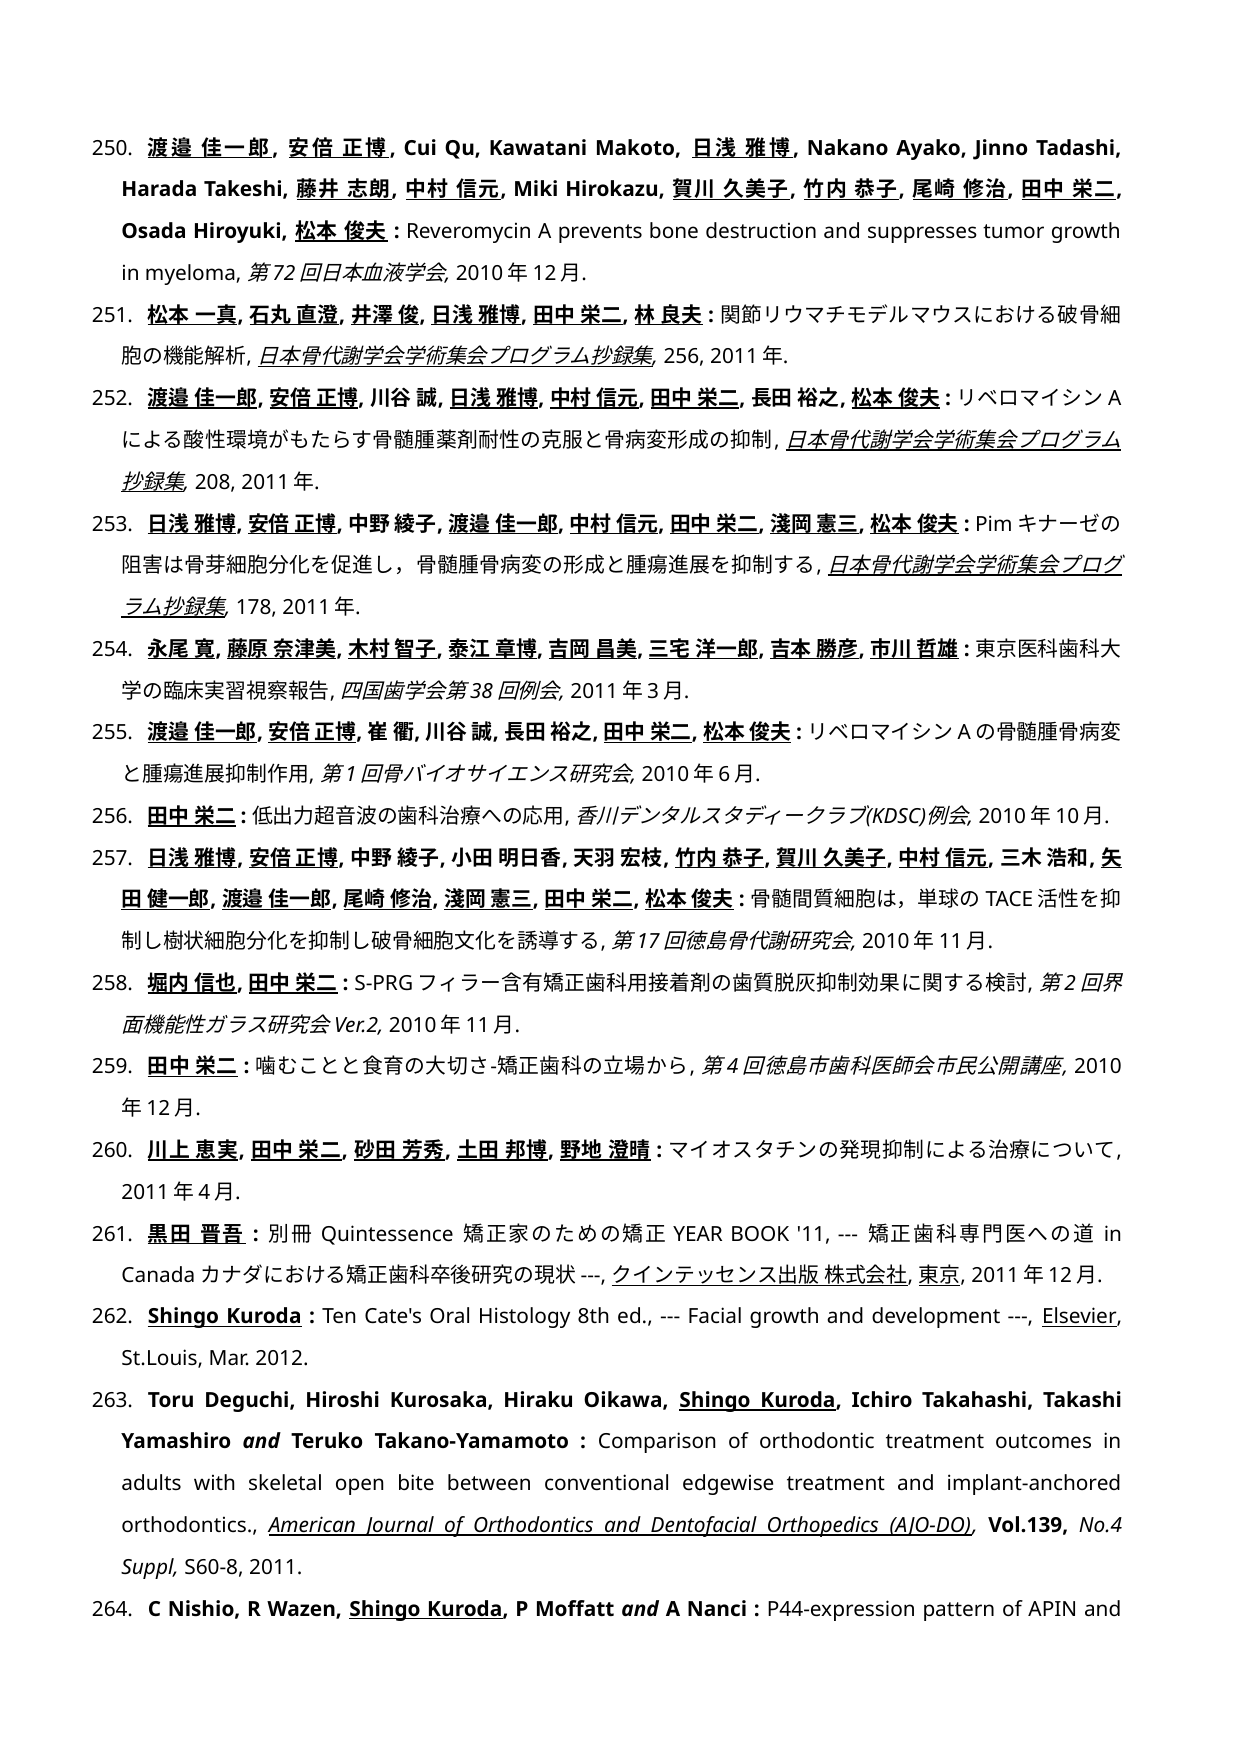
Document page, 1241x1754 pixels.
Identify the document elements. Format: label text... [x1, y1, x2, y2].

list 日浅 雅博, 安倍 正博, 中野 綾子, 渡邉 佳一郎, 中村 信元, 田中 栄二, 淺岡 憲三, 松本 俊夫 : Pimキナーゼの阻害は骨芽細胞分化を促進し，骨髄腫骨病変の形成と腫瘍進展を抑制する, 日本骨代謝学会学術集会プログラム抄録集, 178, 2011年. [92, 501, 1122, 626]
list Shingo Kuroda : Ten Cate's Oral Histology 8th ed., --- Facial growth and development ---, Elsevier, St.Louis, Mar. 2012. [92, 1295, 1122, 1378]
list 渡邉 佳一郎, 安倍 正博, Cui Qu, Kawatani Makoto, 日浅 雅博, Nakano Ayako, Jinno Tadashi, Harada Takeshi, 藤井 志朗, 中村 信元, Miki Hirokazu, 賀川 久美子, 竹内 恭子, 尾崎 修治, 田中 栄二, Osada Hiroyuki, 松本 俊夫 : Reveromycin A prevents bone destruction and suppresses tumor growth in myeloma, 第72回日本血液学会, 2010年12月. [92, 125, 1122, 292]
list 永尾 寛, 藤原 奈津美, 木村 智子, 泰江 章博, 吉岡 昌美, 三宅 洋一郎, 吉本 勝彦, 市川 哲雄 : 東京医科歯科大学の臨床実習視察報告, 四国歯学会第38回例会, 2011年3月. [92, 626, 1122, 710]
list Toru Deguchi, Hiroshi Kurosaka, Hiraku Oikawa, Shingo Kuroda, Ichiro Takahashi, Takashi Yamashiro and Teruko Takano-Yamamoto : Comparison of orthodontic treatment outcomes in adults with skeletal open bite between conventional edgewise treatment and implant-anchored orthodontics., American Journal of Orthodontics and Dentofacial Orthopedics (AJO-DO), Vol.139, No.4 Suppl, S60-8, 2011. [92, 1378, 1122, 1587]
list 松本 一真, 石丸 直澄, 井澤 俊, 日浅 雅博, 田中 栄二, 林 良夫 : 関節リウマチモデルマウスにおける破骨細胞の機能解析, 日本骨代謝学会学術集会プログラム抄録集, 256, 2011年. [92, 292, 1122, 376]
list 川上 恵実, 田中 栄二, 砂田 芳秀, 土田 邦博, 野地 澄晴 : マイオスタチンの発現抑制による治療について, 2011年4月. [92, 1128, 1122, 1211]
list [92, 1587, 1122, 1629]
list 黒田 晋吾 : 別冊 Quintessence 矯正家のための矯正YEAR BOOK '11, --- 矯正歯科専門医への道 in Canada カナダにおける矯正歯科卒後研究の現状 ---, クインテッセンス出版 株式会社, 東京, 2011年12月. [92, 1211, 1122, 1295]
list 田中 栄二 : 噛むことと食育の大切さ-矯正歯科の立場から, 第4回徳島市歯科医師会市民公開講座, 2010年12月. [92, 1044, 1122, 1128]
list 渡邉 佳一郎, 安倍 正博, 崔 衢, 川谷 誠, 長田 裕之, 田中 栄二, 松本 俊夫 : リベロマイシンAの骨髄腫骨病変と腫瘍進展抑制作用, 第1回骨バイオサイエンス研究会, 2010年6月. [92, 710, 1122, 793]
list 日浅 雅博, 安倍 正博, 中野 綾子, 小田 明日香, 天羽 宏枝, 竹内 恭子, 賀川 久美子, 中村 信元, 三木 浩和, 矢田 健一郎, 渡邉 佳一郎, 尾崎 修治, 淺岡 憲三, 田中 栄二, 松本 俊夫 : 骨髄間質細胞は，単球のTACE活性を抑制し樹状細胞分化を抑制し破骨細胞文化を誘導する, 第17回徳島骨代謝研究会, 2010年11月. [92, 835, 1122, 961]
list 渡邉 佳一郎, 安倍 正博, 川谷 誠, 日浅 雅博, 中村 信元, 田中 栄二, 長田 裕之, 松本 俊夫 : リベロマイシンAによる酸性環境がもたらす骨髄腫薬剤耐性の克服と骨病変形成の抑制, 日本骨代謝学会学術集会プログラム抄録集, 208, 2011年. [92, 376, 1122, 501]
list 田中 栄二 : 低出力超音波の歯科治療への応用, 香川デンタルスタディークラブ(KDSC)例会, 2010年10月. [92, 793, 1122, 835]
list 堀内 信也, 田中 栄二 : S-PRGフィラー含有矯正歯科用接着剤の歯質脱灰抑制効果に関する検討, 第2回界面機能性ガラス研究会 Ver.2, 2010年11月. [92, 961, 1122, 1044]
